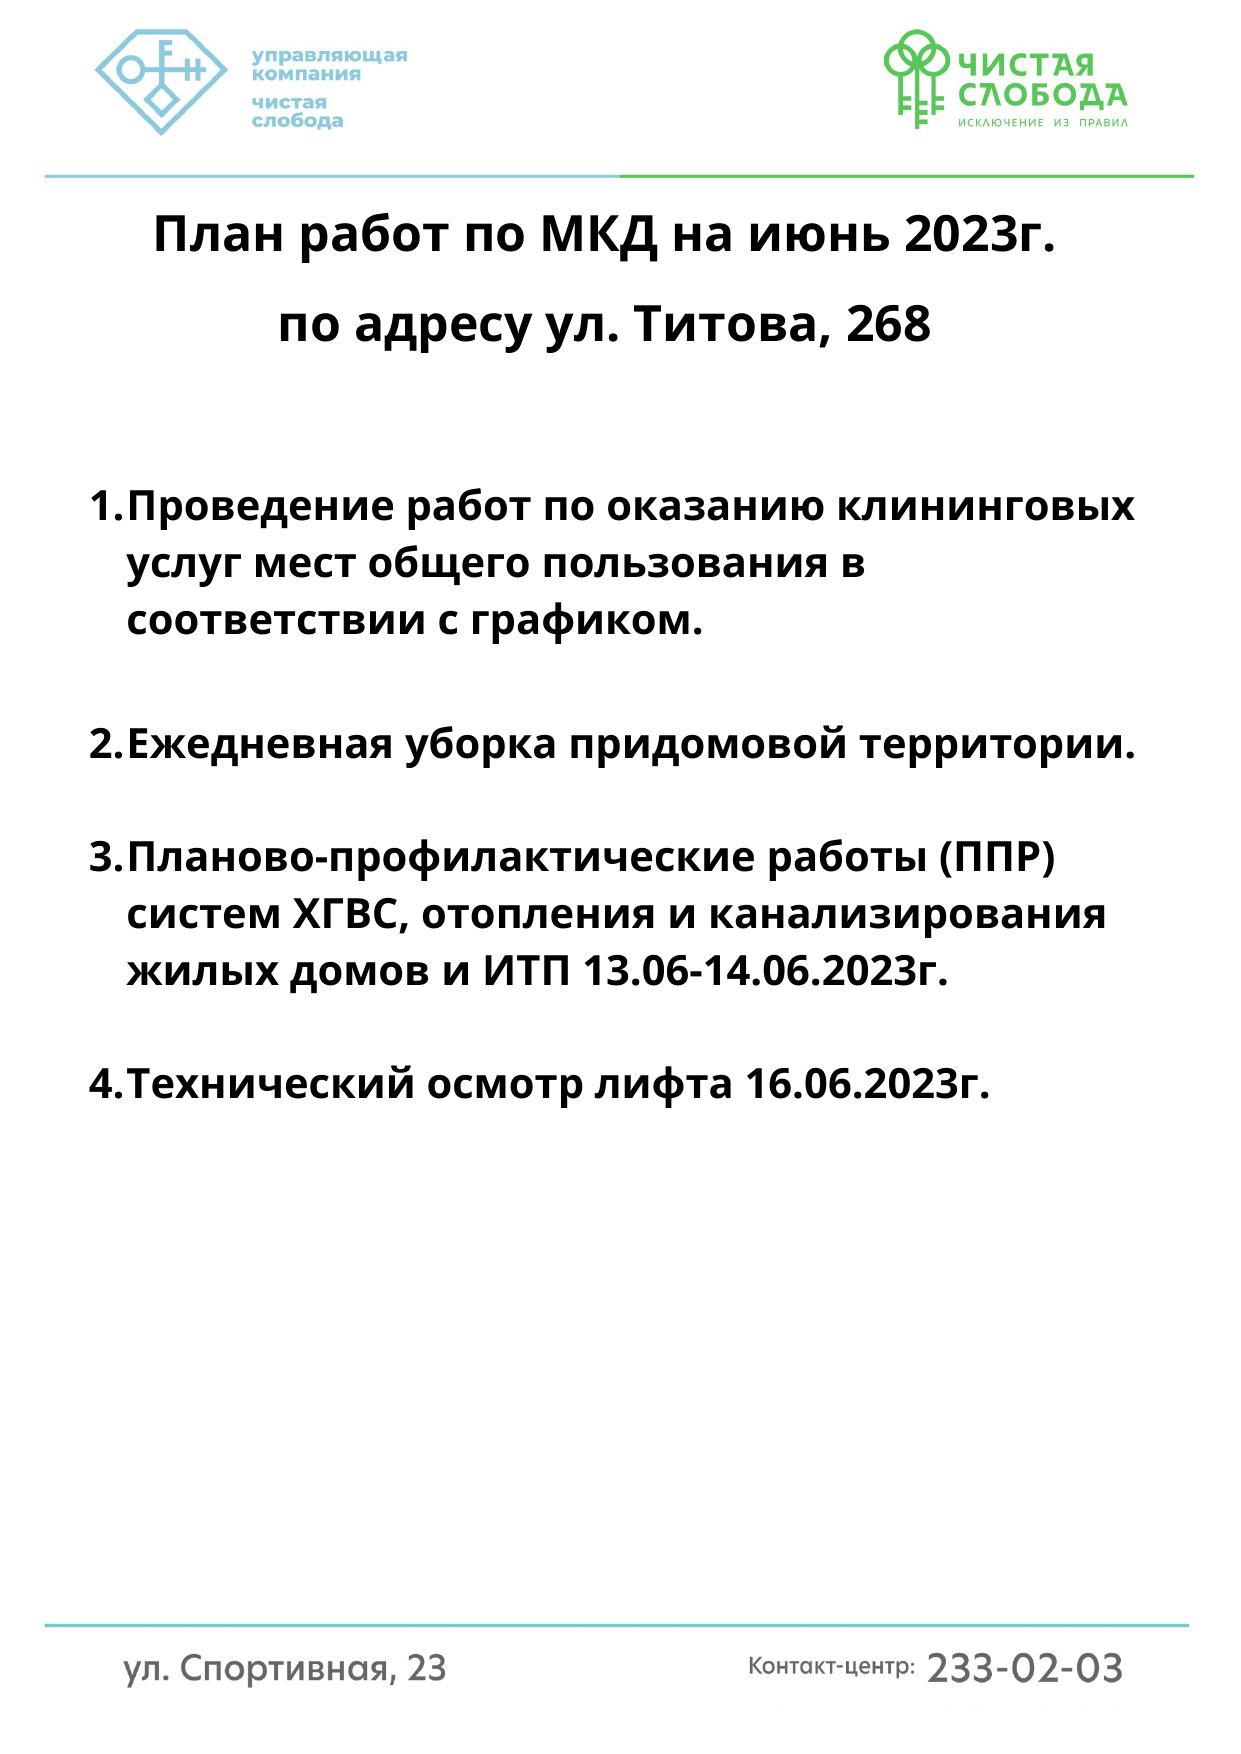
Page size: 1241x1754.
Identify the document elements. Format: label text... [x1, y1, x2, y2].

picture [44, 29, 1195, 178]
text План работ по МКД на июнь 2023г. [44, 198, 1165, 266]
picture [44, 1623, 1189, 1711]
list Технический осмотр лифта 16.06.2023г. [89, 1054, 1165, 1111]
list Планово-профилактические работы (ППР) систем ХГВС, отопления и канализирования жилых домов и ИТП 13.06-14.06.2023г. [89, 827, 1165, 997]
text по адресу ул. Титова, 268 [44, 288, 1165, 356]
list Ежедневная уборка придомовой территории. [89, 714, 1165, 770]
list Проведение работ по оказанию клининговых услуг мест общего пользования в соответствии с графиком. [89, 476, 1165, 646]
